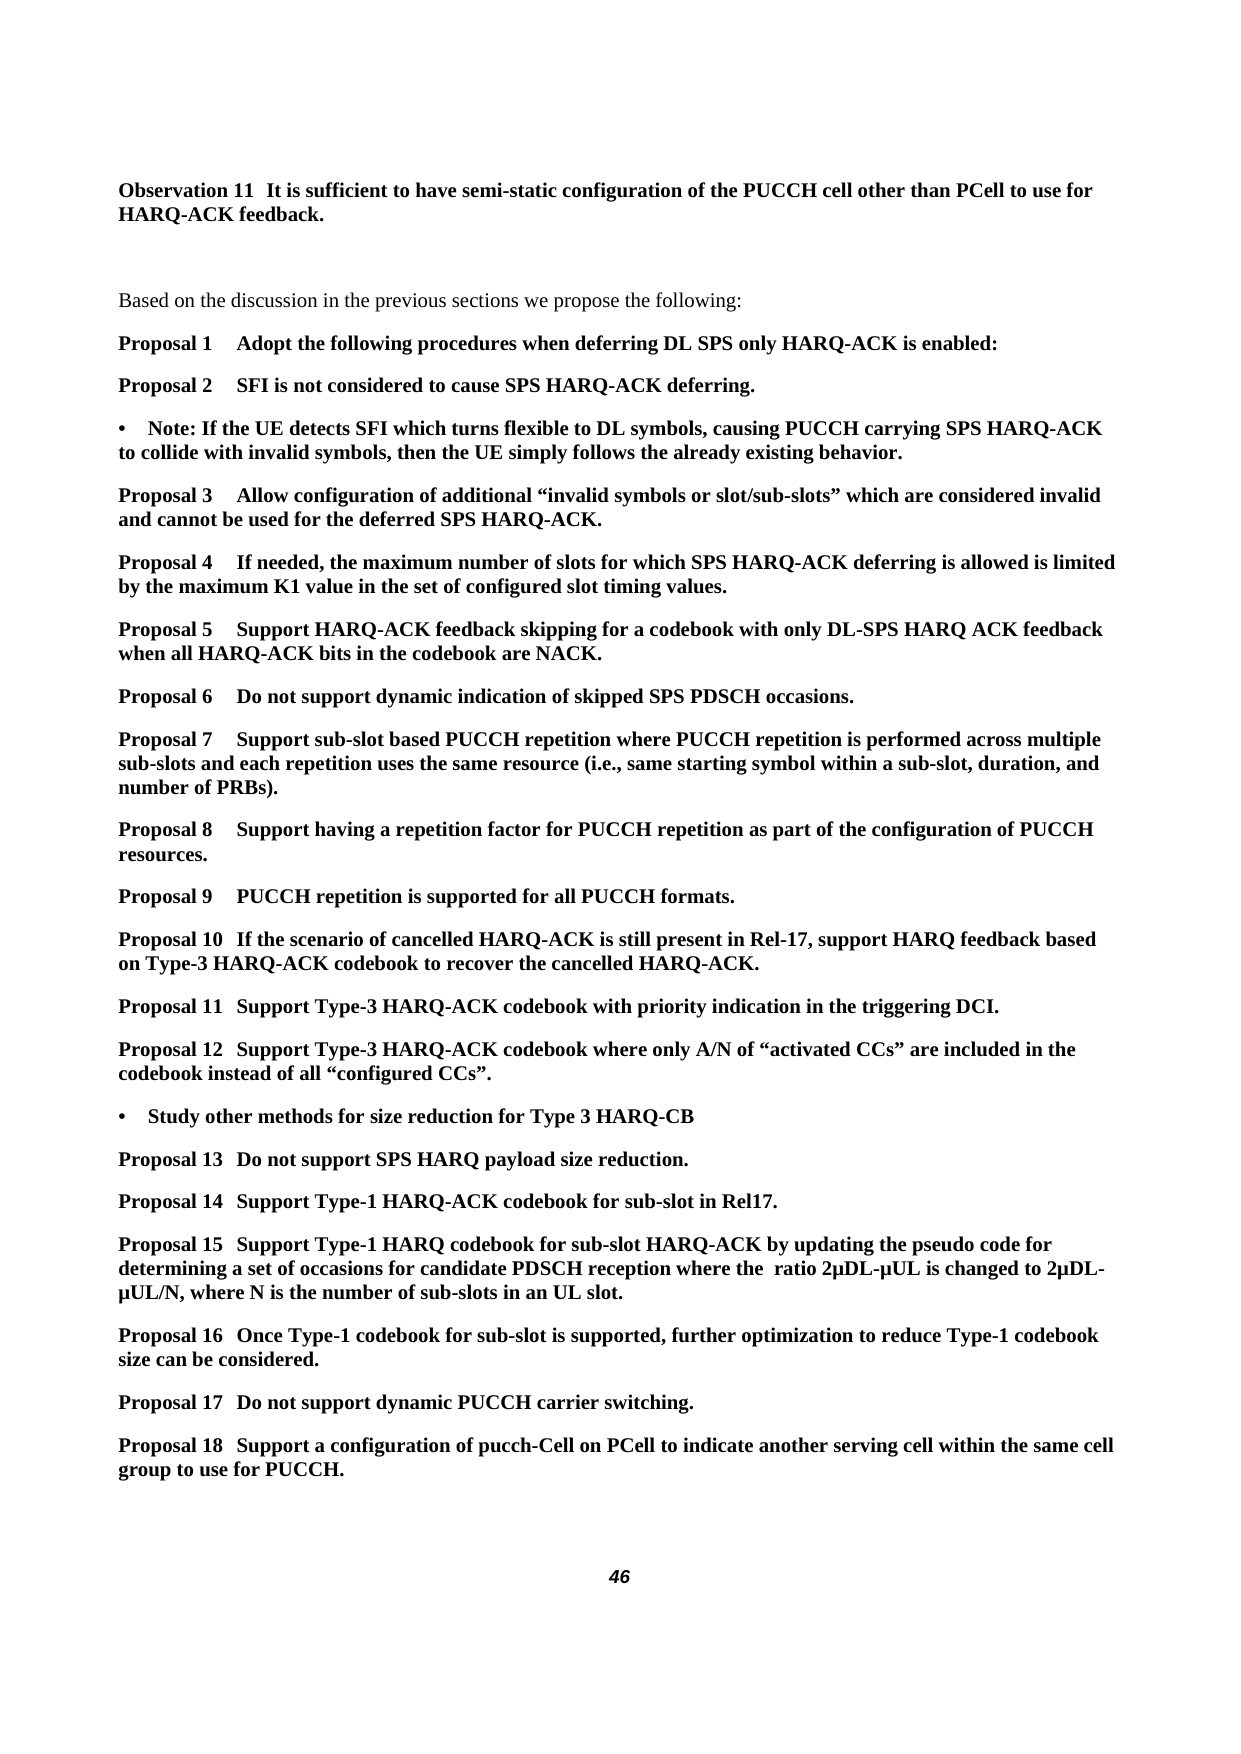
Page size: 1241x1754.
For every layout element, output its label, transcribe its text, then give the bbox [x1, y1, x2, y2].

text Proposal 7 Support sub-slot based PUCCH repetition where PUCCH repetition is performed across multiple sub-slots and each repetition uses the same resource (i.e., same starting symbol within a sub-slot, duration, and number of PRBs). [118, 726, 1122, 799]
text Proposal 8 Support having a repetition factor for PUCCH repetition as part of the configuration of PUCCH resources. [118, 817, 1122, 866]
text Proposal 15 Support Type-1 HARQ codebook for sub-slot HARQ-ACK by updating the pseudo code for determining a set of occasions for candidate PDSCH reception where the ratio 2μDL-μUL is changed to 2μDL-μUL/N, where N is the number of sub-slots in an UL slot. [118, 1232, 1122, 1304]
text Proposal 11 Support Type-3 HARQ-ACK codebook with priority indication in the triggering DCI. [118, 994, 1122, 1018]
text Observation 11 It is sufficient to have semi-static configuration of the PUCCH cell other than PCell to use for HARQ-ACK feedback. [118, 178, 1122, 226]
text Proposal 13 Do not support SPS HARQ payload size reduction. [118, 1146, 1122, 1171]
text Proposal 9 PUCCH repetition is supported for all PUCCH formats. [118, 884, 1122, 908]
text Based on the discussion in the previous sections we propose the following: [118, 288, 1122, 312]
text Proposal 14 Support Type-1 HARQ-ACK codebook for sub-slot in Rel17. [118, 1189, 1122, 1213]
text Proposal 5 Support HARQ-ACK feedback skipping for a codebook with only DL-SPS HARQ ACK feedback when all HARQ-ACK bits in the codebook are NACK. [118, 617, 1122, 665]
text Proposal 16 Once Type-1 codebook for sub-slot is supported, further optimization to reduce Type-1 codebook size can be considered. [118, 1323, 1122, 1371]
text Proposal 1 Adopt the following procedures when deferring DL SPS only HARQ-ACK is enabled: [118, 331, 1122, 354]
text Proposal 3 Allow configuration of additional “invalid symbols or slot/sub-slots” which are considered invalid and cannot be used for the deferred SPS HARQ-ACK. [118, 483, 1122, 531]
text Proposal 4 If needed, the maximum number of slots for which SPS HARQ-ACK deferring is allowed is limited by the maximum K1 value in the set of configured slot timing values. [118, 550, 1122, 598]
text Proposal 18 Support a configuration of pucch-Cell on PCell to indicate another serving cell within the same cell group to use for PUCCH. [118, 1433, 1122, 1481]
text Proposal 12 Support Type-3 HARQ-ACK codebook where only A/N of “activated CCs” are included in the codebook instead of all “configured CCs”. [118, 1037, 1122, 1085]
text Proposal 10 If the scenario of cancelled HARQ-ACK is still present in Rel-17, support HARQ feedback based on Type-3 HARQ-ACK codebook to recover the cancelled HARQ-ACK. [118, 927, 1122, 975]
text Proposal 2 SFI is not considered to cause SPS HARQ-ACK deferring. [118, 373, 1122, 397]
text Proposal 17 Do not support dynamic PUCCH carrier switching. [118, 1390, 1122, 1414]
text Proposal 6 Do not support dynamic indication of skipped SPS PDSCH occasions. [118, 684, 1122, 708]
text • Note: If the UE detects SFI which turns flexible to DL symbols, causing PUCCH carrying SPS HARQ-ACK to collide with invalid symbols, then the UE simply follows the already existing behavior. [118, 416, 1122, 464]
text • Study other methods for size reduction for Type 3 HARQ-CB [118, 1104, 1122, 1128]
